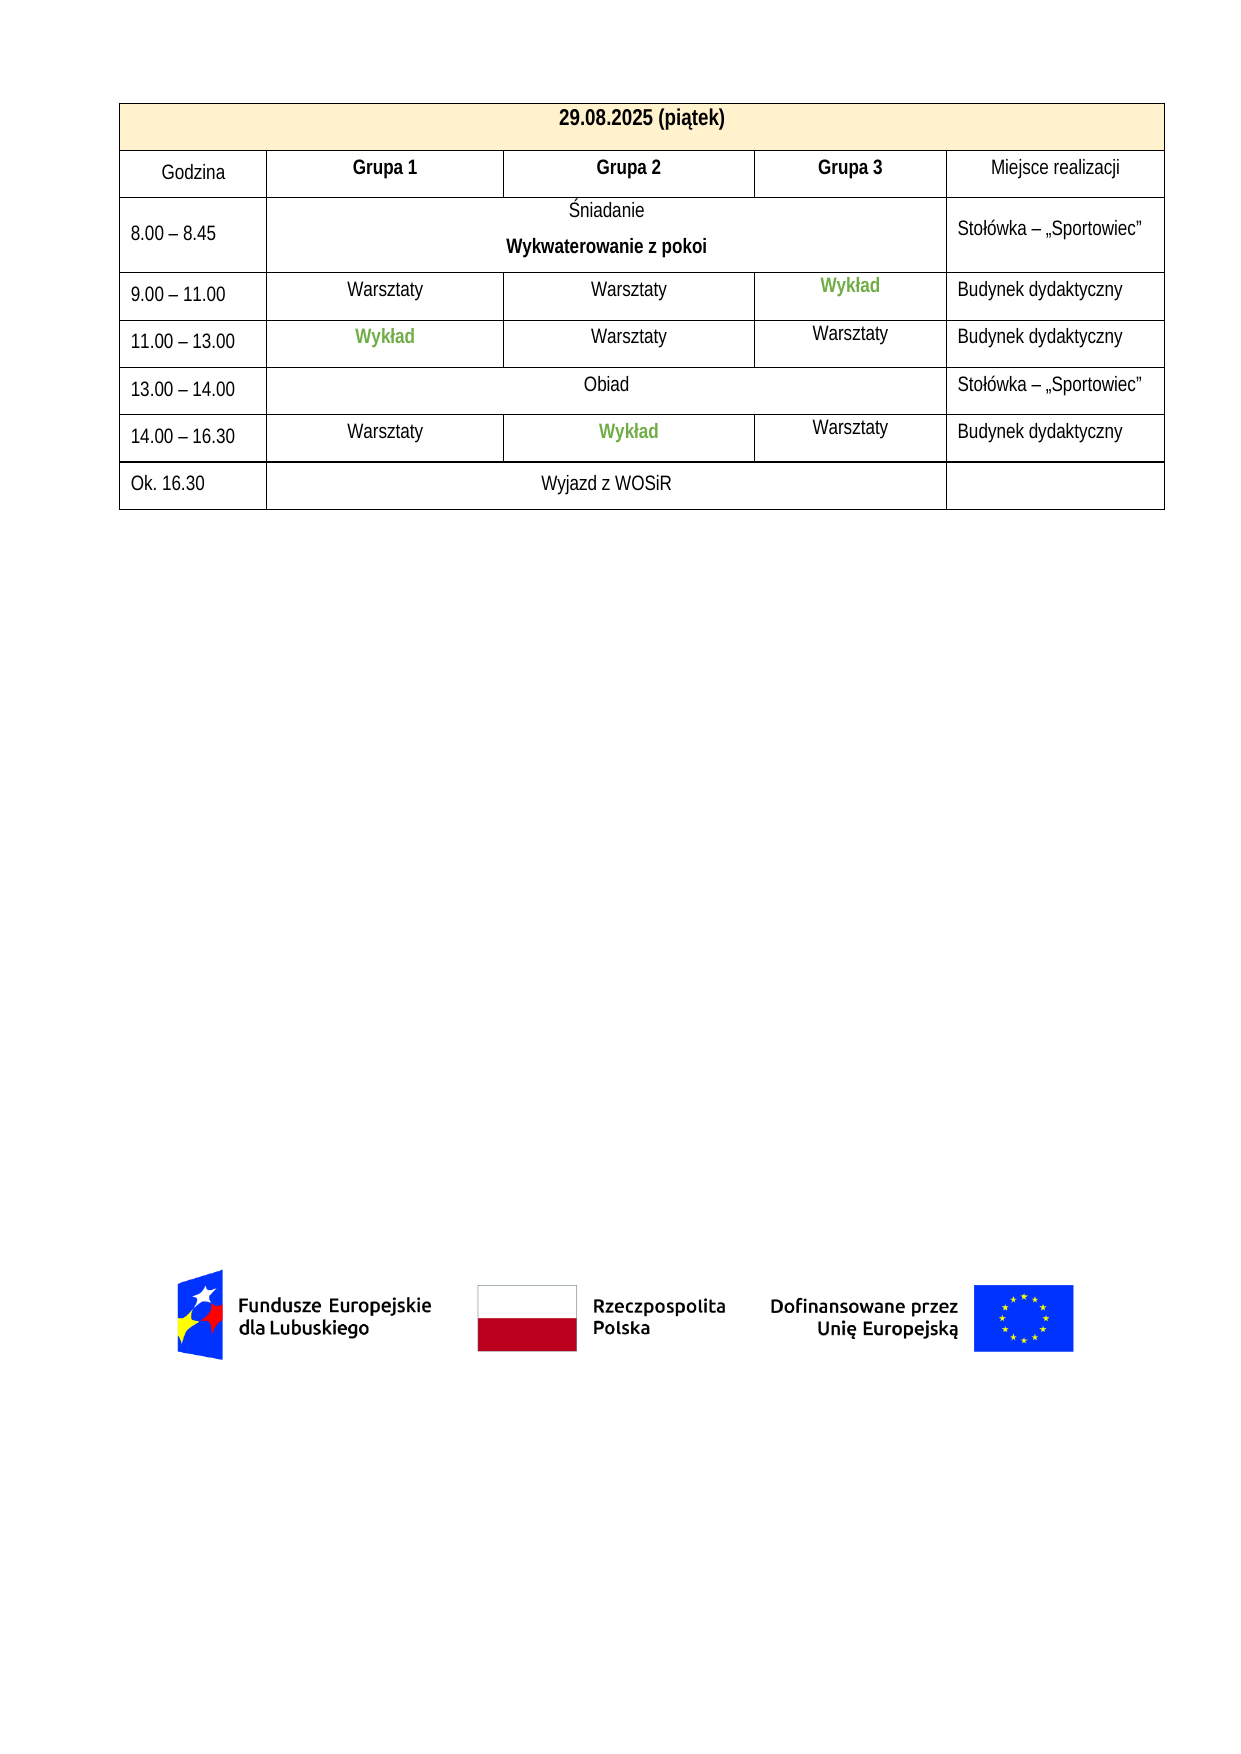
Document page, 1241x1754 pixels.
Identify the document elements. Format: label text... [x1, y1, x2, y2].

table_cell 11.00 – 13.00 [120, 321, 266, 367]
picture [177, 1269, 1074, 1360]
table_cell Budynek dydaktyczny [947, 415, 1164, 461]
table_cell Budynek dydaktyczny [947, 321, 1164, 367]
table_cell Ok. 16.30 [120, 463, 266, 509]
table_cell Godzina [120, 151, 266, 197]
table_cell Grupa 2 [504, 151, 754, 197]
table_cell Stołówka – „Sportowiec” [947, 198, 1164, 272]
table_cell Wykład [267, 321, 503, 367]
table_cell Miejsce realizacji [947, 151, 1164, 197]
table_cell Warsztaty [504, 273, 754, 319]
table_cell Wyjazd z WOSiR [267, 463, 946, 509]
table_cell Wykład [504, 415, 754, 461]
table_cell Obiad [267, 368, 946, 414]
table_cell Śniadanie Wykwaterowanie z pokoi [267, 198, 946, 272]
table_cell Warsztaty [504, 321, 754, 367]
table_header 29.08.2025 (piątek) [120, 104, 1164, 150]
table_cell Warsztaty [267, 415, 503, 461]
table_cell Wykład [755, 273, 946, 319]
table_cell 14.00 – 16.30 [120, 415, 266, 461]
table_cell 13.00 – 14.00 [120, 368, 266, 414]
table_cell [947, 463, 1164, 509]
table_cell Grupa 1 [267, 151, 503, 197]
table_cell Warsztaty [755, 415, 946, 461]
table_cell 9.00 – 11.00 [120, 273, 266, 319]
table_cell Warsztaty [267, 273, 503, 319]
table_cell Grupa 3 [755, 151, 946, 197]
table_cell Stołówka – „Sportowiec” [947, 368, 1164, 414]
table_cell Budynek dydaktyczny [947, 273, 1164, 319]
table_cell 8.00 – 8.45 [120, 198, 266, 272]
table_cell Warsztaty [755, 321, 946, 367]
